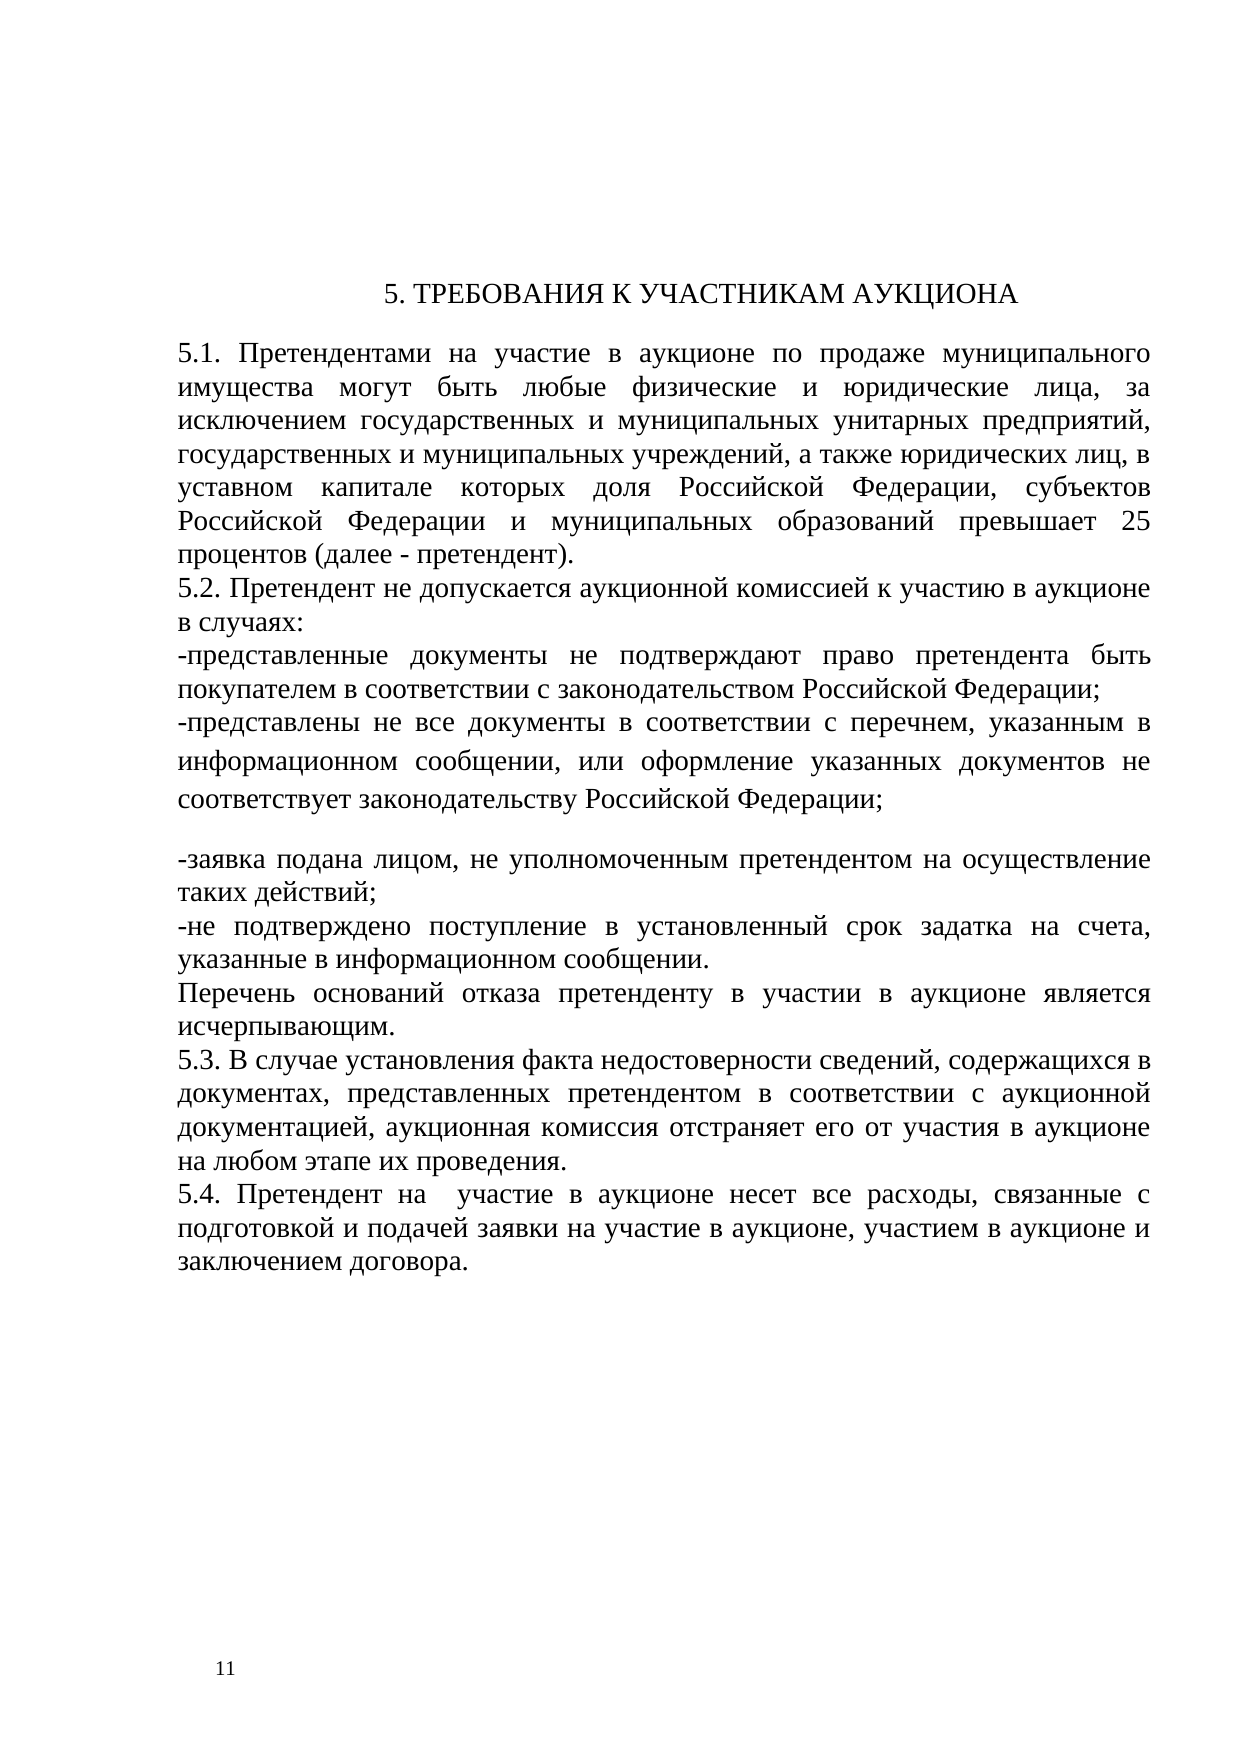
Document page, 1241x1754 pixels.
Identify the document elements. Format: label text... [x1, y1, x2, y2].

text 5.3. В случае установления факта недостоверности сведений, содержащихся в документах, представленных претендентом в соответствии с аукционной документацией, аукционная комиссия отстраняет его от участия в аукционе на любом этапе их проведения. [177, 1042, 1152, 1176]
text -представленные документы не подтверждают право претендента быть покупателем в соответствии с законодательством Российской Федерации; [177, 637, 1152, 704]
text 5.2. Претендент не допускается аукционной комиссией к участию в аукционе в случаях: [177, 570, 1152, 637]
text -представлены не все документы в соответствии с перечнем, указанным в информационном сообщении, или оформление указанных документов не соответствует законодательству Российской Федерации; [177, 704, 1152, 815]
text -не подтверждено поступление в установленный срок задатка на счета, указанные в информационном сообщении. [177, 908, 1152, 975]
text Перечень оснований отказа претенденту в участии в аукционе является исчерпывающим. [177, 975, 1152, 1042]
text 5.4. Претендент на участие в аукционе несет все расходы, связанные с подготовкой и подачей заявки на участие в аукционе, участием в аукционе и заключением договора. [177, 1176, 1152, 1277]
text 5.1. Претендентами на участие в аукционе по продаже муниципального имущества могут быть любые физические и юридические лица, за исключением государственных и муниципальных унитарных предприятий, государственных и муниципальных учреждений, а также юридических лиц, в уставном капитале которых доля Российской Федерации, субъектов Российской Федерации и муниципальных образований превышает 25 процентов (далее - претендент). [177, 335, 1152, 570]
text -заявка подана лицом, не уполномоченным претендентом на осуществление таких действий; [177, 841, 1152, 908]
text 5. ТРЕБОВАНИЯ К УЧАСТНИКАМ АУКЦИОНА [177, 276, 1152, 309]
